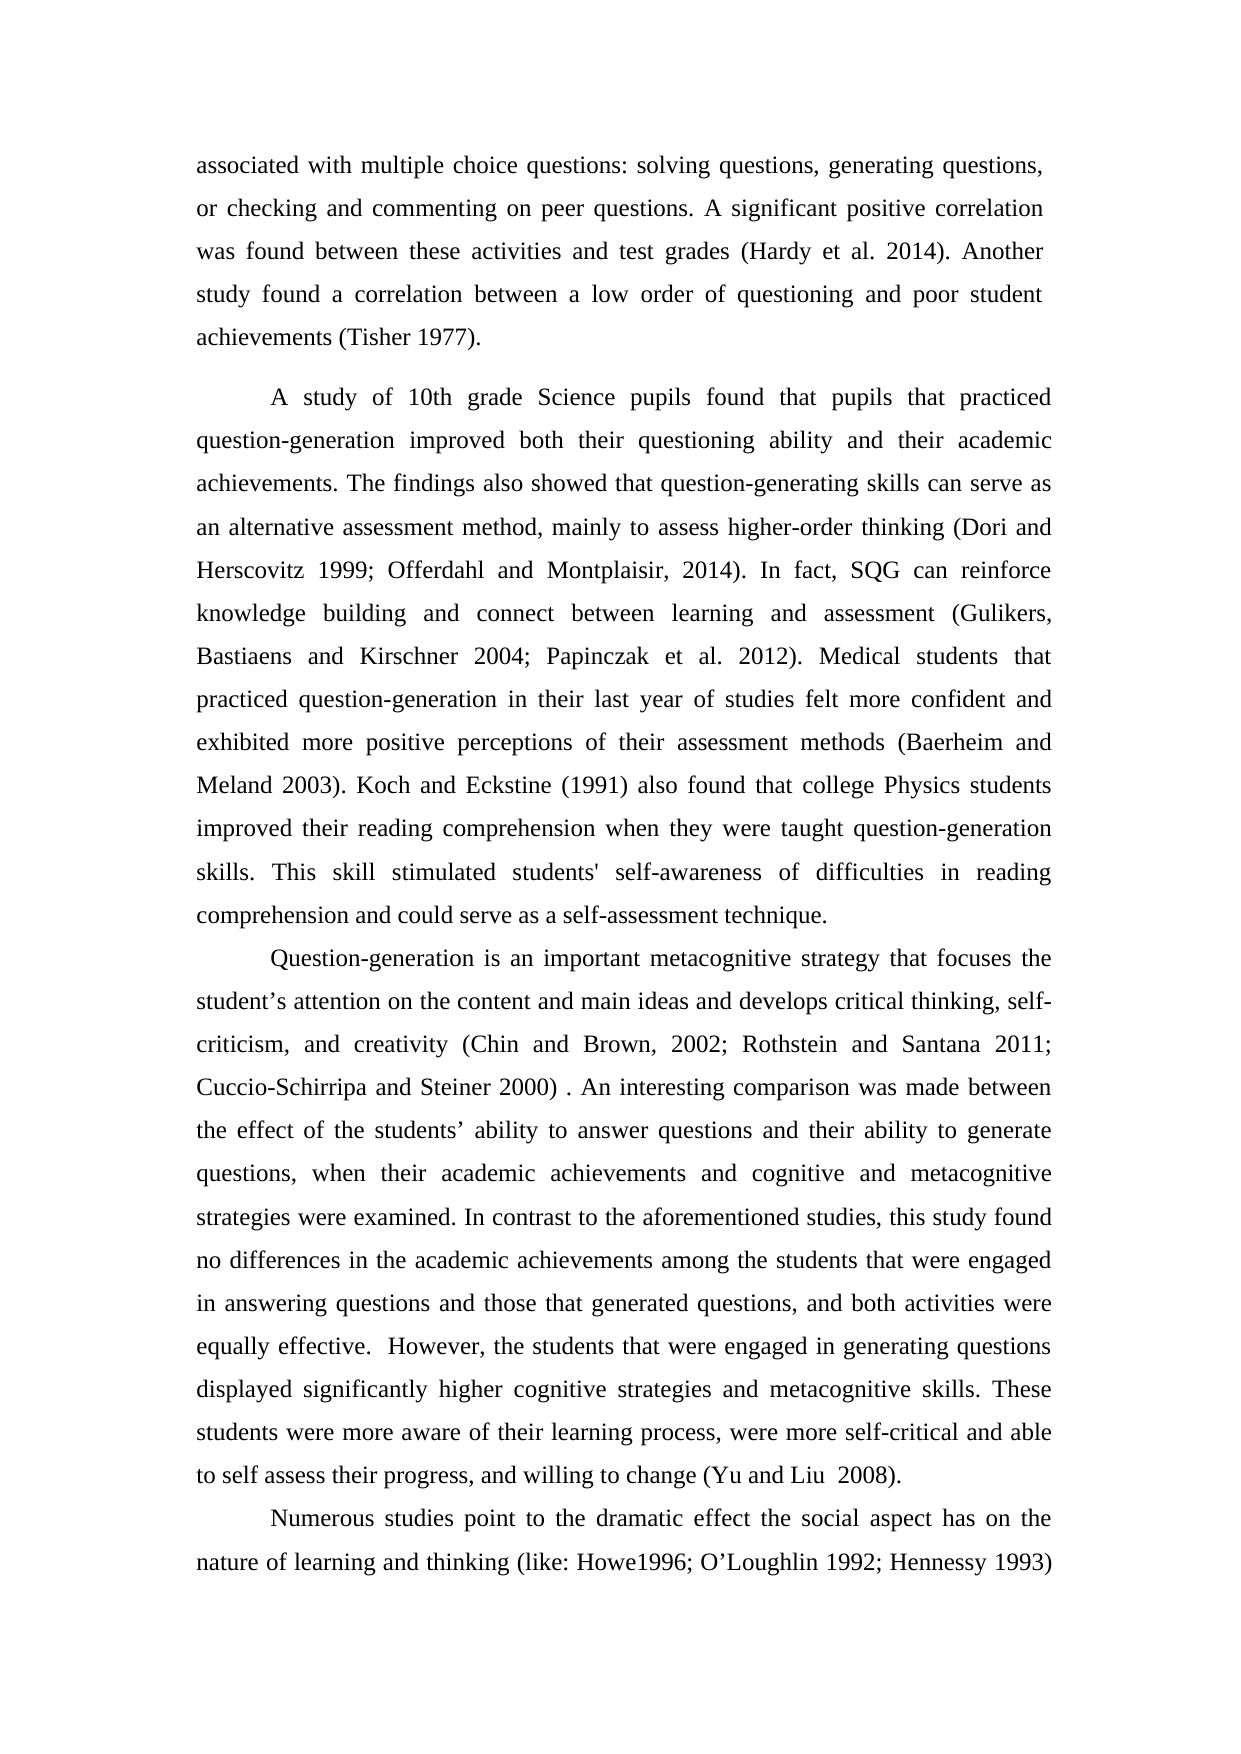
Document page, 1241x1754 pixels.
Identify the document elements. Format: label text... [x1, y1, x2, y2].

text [196, 150, 1044, 351]
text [196, 1503, 1053, 1575]
text A study of 10th grade Science pupils found that pupils that practiced question-generation improved both their questioning ability and their academic achievements. The findings also showed that question-generating skills can serve as an alternative assessment method, mainly to assess higher-order thinking (Dori and Herscovitz 1999; Offerdahl and Montplaisir, 2014). In fact, SQG can reinforce knowledge building and connect between learning and assessment (Gulikers, Bastiaens and Kirschner 2004; Papinczak et al. 2012). Medical students that practiced question-generation in their last year of studies felt more confident and exhibited more positive perceptions of their assessment methods (Baerheim and Meland 2003). Koch and Eckstine (1991) also found that college Physics students improved their reading comprehension when they were taught question-generation skills. This skill stimulated students' self-awareness of difficulties in reading comprehension and could serve as a self-assessment technique. [196, 382, 1053, 928]
text Question-generation is an important metacognitive strategy that focuses the student’s attention on the content and main ideas and develops critical thinking, self-criticism, and creativity (Chin and Brown, 2002; Rothstein and Santana 2011; Cuccio-Schirripa and Steiner 2000) . An interesting comparison was made between the effect of the students’ ability to answer questions and their ability to generate questions, when their academic achievements and cognitive and metacognitive strategies were examined. In contrast to the aforementioned studies, this study found no differences in the academic achievements among the students that were engaged in answering questions and those that generated questions, and both activities were equally effective. However, the students that were engaged in generating questions displayed significantly higher cognitive strategies and metacognitive skills. These students were more aware of their learning process, were more self-critical and able to self assess their progress, and willing to change (Yu and Liu 2008). [196, 943, 1053, 1489]
